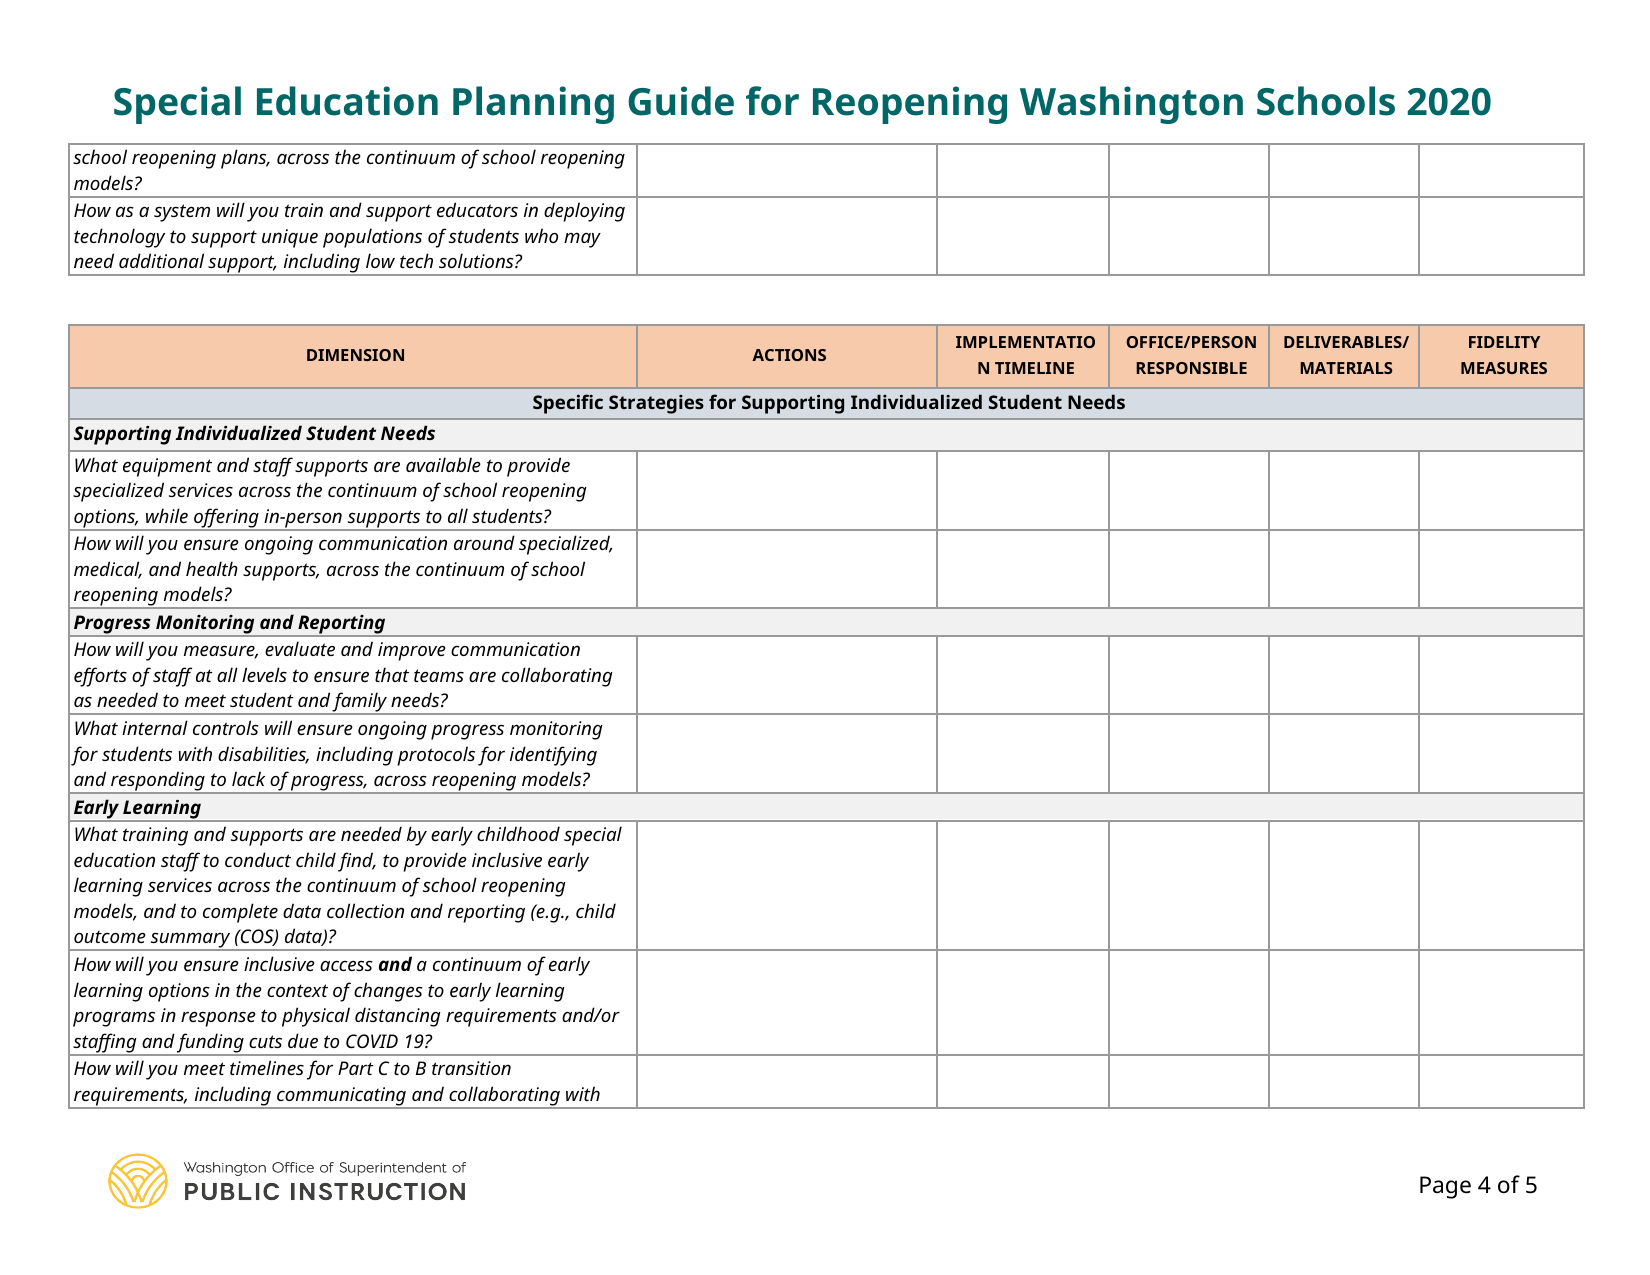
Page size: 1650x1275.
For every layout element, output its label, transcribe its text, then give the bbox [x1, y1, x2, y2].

table_cell [938, 951, 1108, 1053]
table_cell How will you ensure inclusive access and a continuum of early learning options in the context of changes to early learning programs in response to physical distancing requirements and/or staffing and funding cuts due to COVID 19? [70, 951, 636, 1053]
table_cell How will student access and technology needs be included in school reopening plans, across the continuum of school reopening models? [70, 145, 636, 196]
table_cell [1420, 145, 1583, 196]
table_header DIMENSION [70, 326, 636, 387]
table_cell [1110, 951, 1268, 1053]
table_cell [1110, 452, 1268, 528]
table_cell [1110, 637, 1268, 713]
table_cell What equipment and staff supports are available to provide specialized services across the continuum of school reopening options, while offering in-person supports to all students? [70, 452, 636, 528]
table_cell [1420, 951, 1583, 1053]
table_cell [638, 531, 936, 607]
table_cell [1110, 1056, 1268, 1107]
table_cell How will you ensure ongoing communication around specialized, medical, and health supports, across the continuum of school reopening models? [70, 531, 636, 607]
table_cell [1420, 452, 1583, 528]
table_cell [1270, 951, 1418, 1053]
table_cell [638, 951, 936, 1053]
table_cell [1420, 198, 1583, 274]
table_cell [1420, 715, 1583, 792]
table_cell [938, 637, 1108, 713]
table_cell [1270, 637, 1418, 713]
table_cell [1270, 1056, 1418, 1107]
table_cell [1270, 822, 1418, 949]
table_cell [1270, 531, 1418, 607]
table_cell [938, 1056, 1108, 1107]
table_header ACTIONS [638, 326, 936, 387]
table_cell [1420, 531, 1583, 607]
table_header OFFICE/PERSON RESPONSIBLE [1110, 326, 1268, 387]
table_cell [1420, 822, 1583, 949]
table_cell [1110, 715, 1268, 792]
table_cell Specific Strategies for Supporting Individualized Student Needs [70, 389, 1583, 418]
table_cell Progress Monitoring and Reporting [70, 609, 1583, 635]
table_cell [638, 1056, 936, 1107]
table_cell Supporting Individualized Student Needs [70, 420, 1583, 450]
table_cell [938, 198, 1108, 274]
table_cell [638, 452, 936, 528]
table_cell [1110, 822, 1268, 949]
table_cell [638, 822, 936, 949]
table_cell [1270, 145, 1418, 196]
table_header FIDELITY MEASURES [1420, 326, 1583, 387]
table_cell [938, 145, 1108, 196]
table_cell [1270, 715, 1418, 792]
table_cell [1110, 531, 1268, 607]
table_cell [638, 198, 936, 274]
table_header DELIVERABLES/ MATERIALS [1270, 326, 1418, 387]
table_cell [1270, 452, 1418, 528]
table_cell [1420, 1056, 1583, 1107]
table_cell What training and supports are needed by early childhood special education staff to conduct child find, to provide inclusive early learning services across the continuum of school reopening models, and to complete data collection and reporting (e.g., child outcome summary (COS) data)? [70, 822, 636, 949]
table_cell What internal controls will ensure ongoing progress monitoring for students with disabilities, including protocols for identifying and responding to lack of progress, across reopening models? [70, 715, 636, 792]
table_cell [1270, 198, 1418, 274]
table_cell [1110, 145, 1268, 196]
table_cell [938, 715, 1108, 792]
table_cell [638, 145, 936, 196]
table_cell How will you measure, evaluate and improve communication efforts of staff at all levels to ensure that teams are collaborating as needed to meet student and family needs? [70, 637, 636, 713]
table_cell [938, 452, 1108, 528]
table_cell [1110, 198, 1268, 274]
table_header IMPLEMENTATION TIMELINE [938, 326, 1108, 387]
table_cell [938, 822, 1108, 949]
table_cell [638, 637, 936, 713]
table_cell [1420, 637, 1583, 713]
table_cell [638, 715, 936, 792]
picture [108, 1153, 467, 1209]
table_cell Early Learning [70, 794, 1583, 819]
table_cell How as a system will you train and support educators in deploying technology to support unique populations of students who may need additional support, including low tech solutions? [70, 198, 636, 274]
table_cell [938, 531, 1108, 607]
